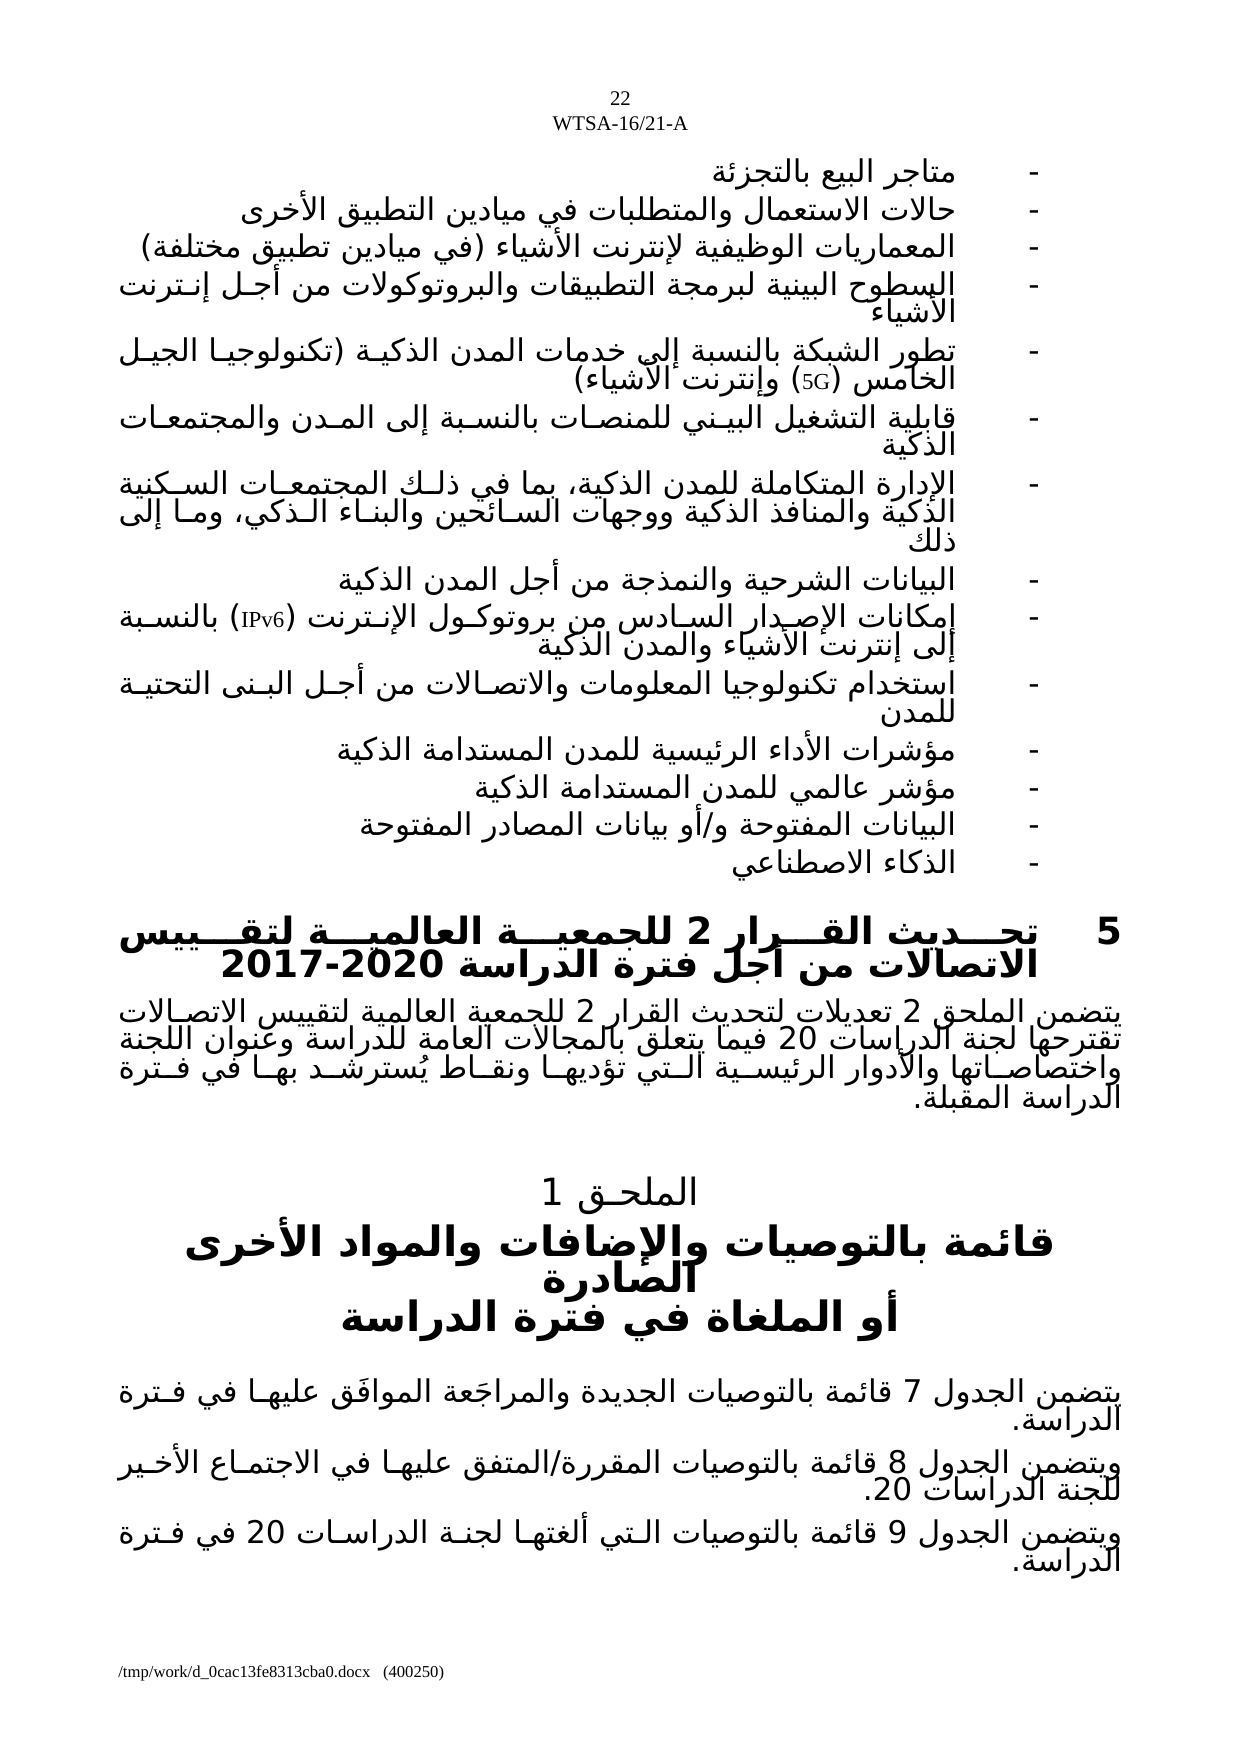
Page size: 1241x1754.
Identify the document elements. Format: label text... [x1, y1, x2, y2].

text - البيانات المفتوحة و/أو بيانات المصادر المفتوحة [404, 812, 1039, 841]
title قائمة بالتوصيات والإضافات والمواد الأخرى الصادرة أو الملغاة في فترة الدراسة [118, 1225, 1122, 1342]
text - استخدام تكنولوجيا المعلومات والاتصالات من أجل البنى التحتية للمدن [118, 671, 1039, 729]
text - متاجر البيع بالتجزئة [825, 159, 1039, 188]
subtitle 5 تحديث القرار 2 للجمعية العالمية لتقييس الاتصالات من أجل فترة الدراسة 2020-2017 [118, 916, 1122, 986]
text - قابلية التشغيل البيني للمنصات بالنسبة إلى المدن والمجتمعات الذكية [118, 405, 1039, 463]
text - تطور الشبكة بالنسبة إلى خدمات المدن الذكية (تكنولوجيا الجيل الخامس (5G) وإنترنت الأشياء) [118, 338, 1039, 396]
text - المعماريات الوظيفية لإنترنت الأشياء (في ميادين تطبيق مختلفة) [779, 234, 1039, 263]
text ويتضمن الجدول 9 قائمة بالتوصيات التي ألغتها لجنة الدراسات 20 في فترة الدراسة. [118, 1521, 1122, 1579]
text يتضمن الجدول 7 قائمة بالتوصيات الجديدة والمراجَعة الموافَق عليها في فترة الدراسة. [118, 1379, 1122, 1437]
text - الإدارة المتكاملة للمدن الذكية، بما في ذلك المجتمعات السكنية الذكية والمنافذ الذكية ووجهات السائحين والبناء الذكي، وما إلى ذلك [118, 471, 1039, 559]
text - مؤشر عالمي للمدن المستدامة الذكية [118, 775, 1039, 804]
text - مؤشرات الأداء الرئيسية للمدن المستدامة الذكية [727, 738, 1039, 767]
text - المعماريات الوظيفية لإنترنت الأشياء (في ميادين تطبيق مختلفة) [118, 234, 300, 263]
text - السطوح البينية لبرمجة التطبيقات والبروتوكولات من أجل إنترنت الأشياء [118, 272, 1039, 330]
text - مؤشرات الأداء الرئيسية للمدن المستدامة الذكية [118, 738, 744, 767]
text ال‍ملحـق 1 [596, 1178, 1122, 1213]
text ال‍ملحـق 1 [118, 1178, 648, 1213]
text - البيانات المفتوحة و/أو بيانات المصادر المفتوحة [118, 812, 458, 841]
text ويتضمن الجدول 8 قائمة بالتوصيات المقررة/المتفق عليها في الاجتماع الأخير للجنة الدراسات 20. [118, 1450, 1122, 1508]
text - الذكاء الاصطناعي [118, 850, 1039, 879]
text - حالات الاستعمال والمتطلبات في ميادين التطبيق الأخرى [118, 197, 386, 226]
text يتضمن الملحق 2 تعديلات لتحديث القرار 2 للجمعية العالمية لتقييس الاتصالات تقترحها لجنة الدراسات 20 فيما يتعلق بالمجالات العامة للدراسة وعنوان اللجنة واختصاصاتها والأدوار الرئيسية التي تؤديها ونقاط يُسترشد بها في فترة الدراسة المقبلة. [118, 999, 1122, 1115]
text - البيانات الشرحية والنمذجة من أجل المدن الذكية [796, 567, 1039, 596]
text - حالات الاستعمال والمتطلبات في ميادين التطبيق الأخرى [354, 197, 1039, 226]
text - المعماريات الوظيفية لإنترنت الأشياء (في ميادين تطبيق مختلفة) [268, 234, 790, 263]
text - متاجر البيع بالتجزئة [118, 159, 787, 188]
text - إمكانات الإصدار السادس من بروتوكول الإنترنت (IPv6) بالنسبة إلى إنترنت الأشياء والمدن الذكية [118, 604, 1039, 663]
text - البيانات الشرحية والنمذجة من أجل المدن الذكية [118, 567, 837, 596]
text - متاجر البيع بالتجزئة [744, 159, 860, 188]
